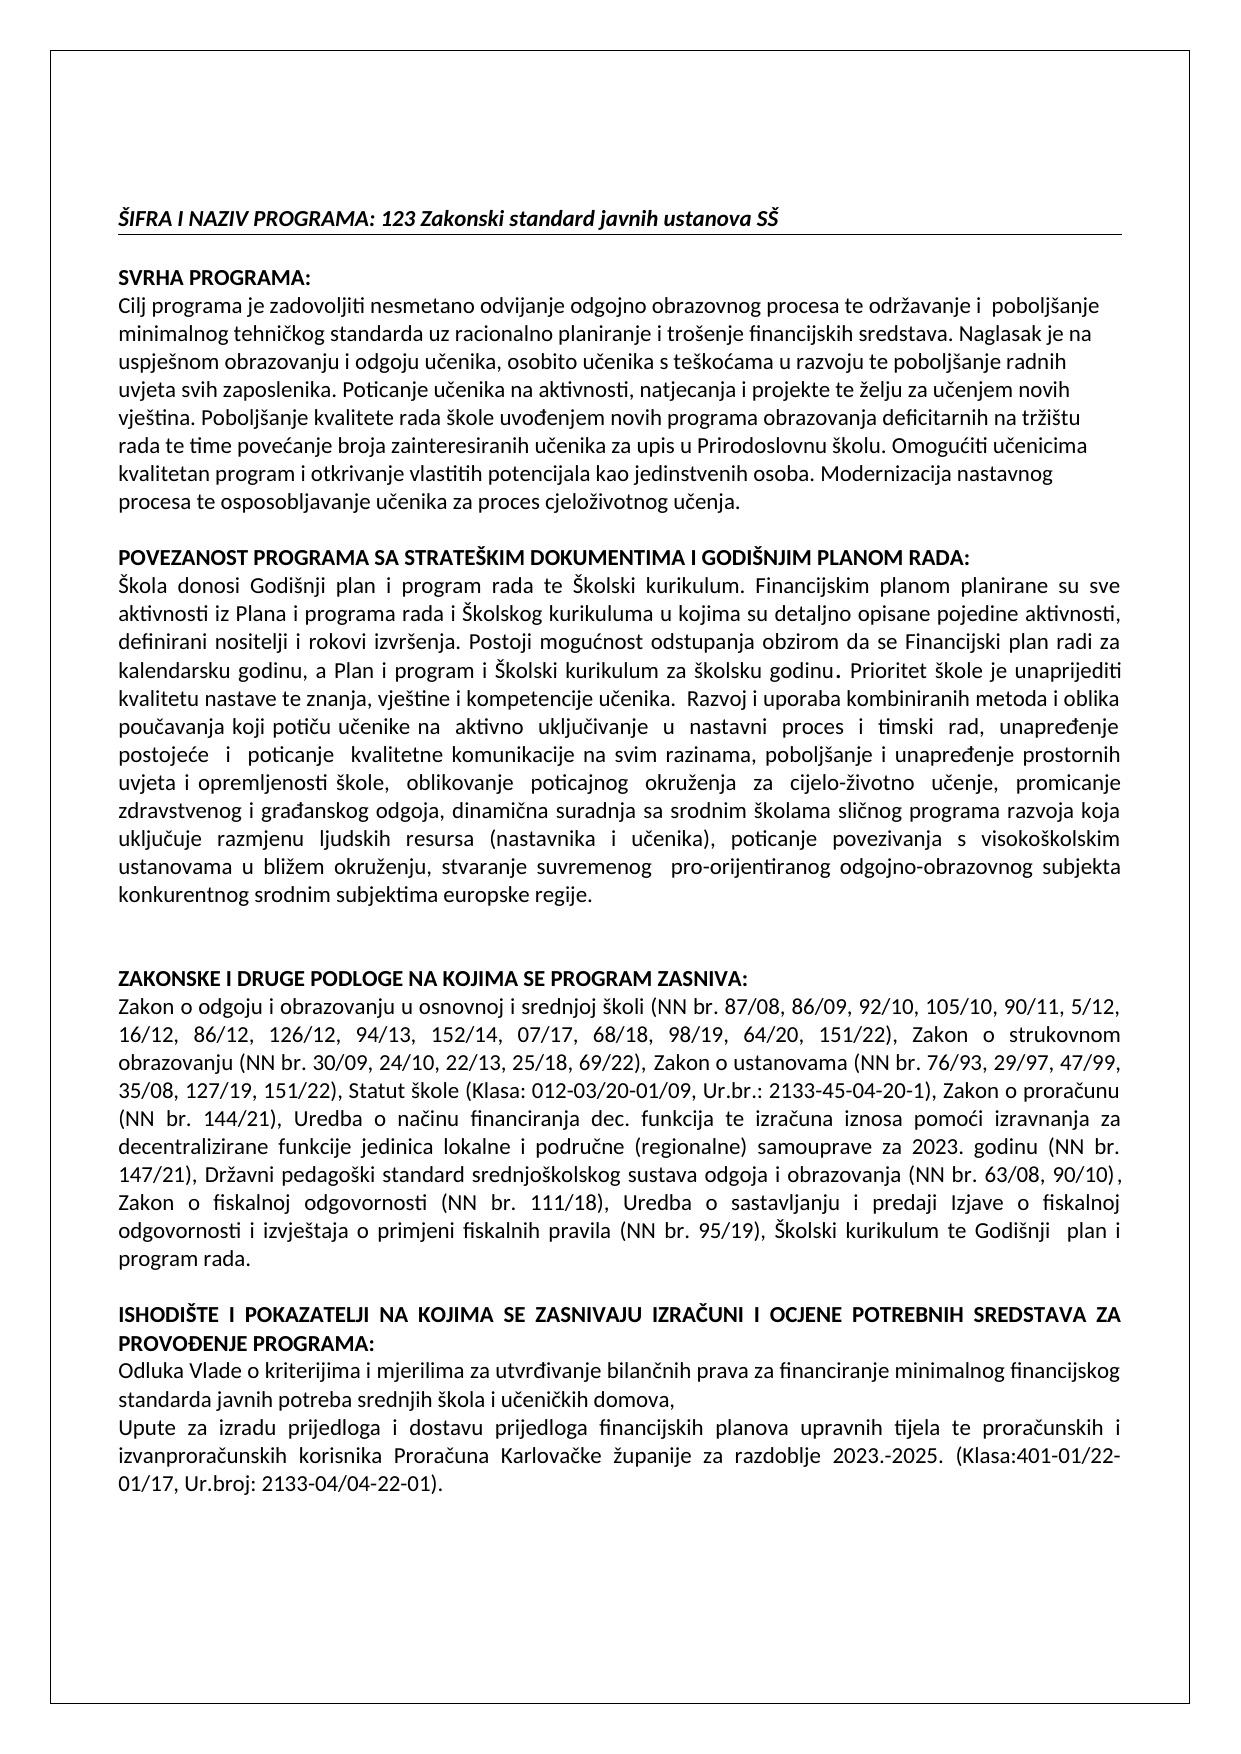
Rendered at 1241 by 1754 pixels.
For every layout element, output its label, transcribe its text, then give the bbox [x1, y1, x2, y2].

text Zakon o odgoju i obrazovanju u osnovnoj i srednjoj školi (NN br. 87/08, 86/09, 92/10, 105/10, 90/11, 5/12, 16/12, 86/12, 126/12, 94/13, 152/14, 07/17, 68/18, 98/19, 64/20, 151/22), Zakon o strukovnom obrazovanju (NN br. 30/09, 24/10, 22/13, 25/18, 69/22), Zakon o ustanovama (NN br. 76/93, 29/97, 47/99, 35/08, 127/19, 151/22), Statut škole (Klasa: 012-03/20-01/09, Ur.br.: 2133-45-04-20-1), Zakon o proračunu (NN br. 144/21), Uredba o načinu financiranja dec. funkcija te izračuna iznosa pomoći izravnanja za decentralizirane funkcije jedinica lokalne i područne (regionalne) samouprave za 2023. godinu (NN br. 147/21), Državni pedagoški standard srednjoškolskog sustava odgoja i obrazovanja (NN br. 63/08, 90/10), Zakon o fiskalnoj odgovornosti (NN br. 111/18), Uredba o sastavljanju i predaji Izjave o fiskalnoj odgovornosti i izvještaja o primjeni fiskalnih pravila (NN br. 95/19), Školski kurikulum te Godišnji plan i program rada. [118, 992, 1122, 1273]
text Odluka Vlade o kriterijima i mjerilima za utvrđivanje bilančnih prava za financiranje minimalnog financijskog standarda javnih potreba srednjih škola i učeničkih domova, [118, 1357, 1122, 1413]
text Cilj programa je zadovoljiti nesmetano odvijanje odgojno obrazovnog procesa te održavanje i poboljšanje minimalnog tehničkog standarda uz racionalno planiranje i trošenje financijskih sredstava. Naglasak je na uspješnom obrazovanju i odgoju učenika, osobito učenika s teškoćama u razvoju te poboljšanje radnih uvjeta svih zaposlenika. Poticanje učenika na aktivnosti, natjecanja i projekte te želju za učenjem novih vještina. Poboljšanje kvalitete rada škole uvođenjem novih programa obrazovanja deficitarnih na tržištu rada te time povećanje broja zainteresiranih učenika za upis u Prirodoslovnu školu. Omogućiti učenicima kvalitetan program i otkrivanje vlastitih potencijala kao jedinstvenih osoba. Modernizacija nastavnog procesa te osposobljavanje učenika za proces cjeloživotnog učenja. [118, 291, 1122, 515]
text Upute za izradu prijedloga i dostavu prijedloga financijskih planova upravnih tijela te proračunskih i izvanproračunskih korisnika Proračuna Karlovačke županije za razdoblje 2023.-2025. (Klasa:401-01/22-01/17, Ur.broj: 2133-04/04-22-01). [118, 1413, 1122, 1497]
text SVRHA PROGRAMA: [118, 263, 1122, 291]
text ISHODIŠTE I POKAZATELJI NA KOJIMA SE ZASNIVAJU IZRAČUNI I OCJENE POTREBNIH SREDSTAVA ZA PROVOĐENJE PROGRAMA: [118, 1301, 1122, 1357]
text ŠIFRA I NAZIV PROGRAMA: 123 Zakonski standard javnih ustanova SŠ [118, 204, 1122, 234]
text POVEZANOST PROGRAMA SA STRATEŠKIM DOKUMENTIMA I GODIŠNJIM PLANOM RADA: [118, 543, 1122, 571]
text Škola donosi Godišnji plan i program rada te Školski kurikulum. Financijskim planom planirane su sve aktivnosti iz Plana i programa rada i Školskog kurikuluma u kojima su detaljno opisane pojedine aktivnosti, definirani nositelji i rokovi izvršenja. Postoji mogućnost odstupanja obzirom da se Financijski plan radi za kalendarsku godinu, a Plan i program i Školski kurikulum za školsku godinu. Prioritet škole je unaprijediti kvalitetu nastave te znanja, vještine i kompetencije učenika. Razvoj i uporaba kombiniranih metoda i oblika poučavanja koji potiču učenike na aktivno uključivanje u nastavni proces i timski rad, unapređenje postojeće i poticanje kvalitetne komunikacije na svim razinama, poboljšanje i unapređenje prostornih uvjeta i opremljenosti škole, oblikovanje poticajnog okruženja za cijelo-životno učenje, promicanje zdravstvenog i građanskog odgoja, dinamična suradnja sa srodnim školama sličnog programa razvoja koja uključuje razmjenu ljudskih resursa (nastavnika i učenika), poticanje povezivanja s visokoškolskim ustanovama u bližem okruženju, stvaranje suvremenog pro-orijentiranog odgojno-obrazovnog subjekta konkurentnog srodnim subjektima europske regije. [118, 571, 1122, 908]
text ZAKONSKE I DRUGE PODLOGE NA KOJIMA SE PROGRAM ZASNIVA: [118, 964, 1122, 992]
